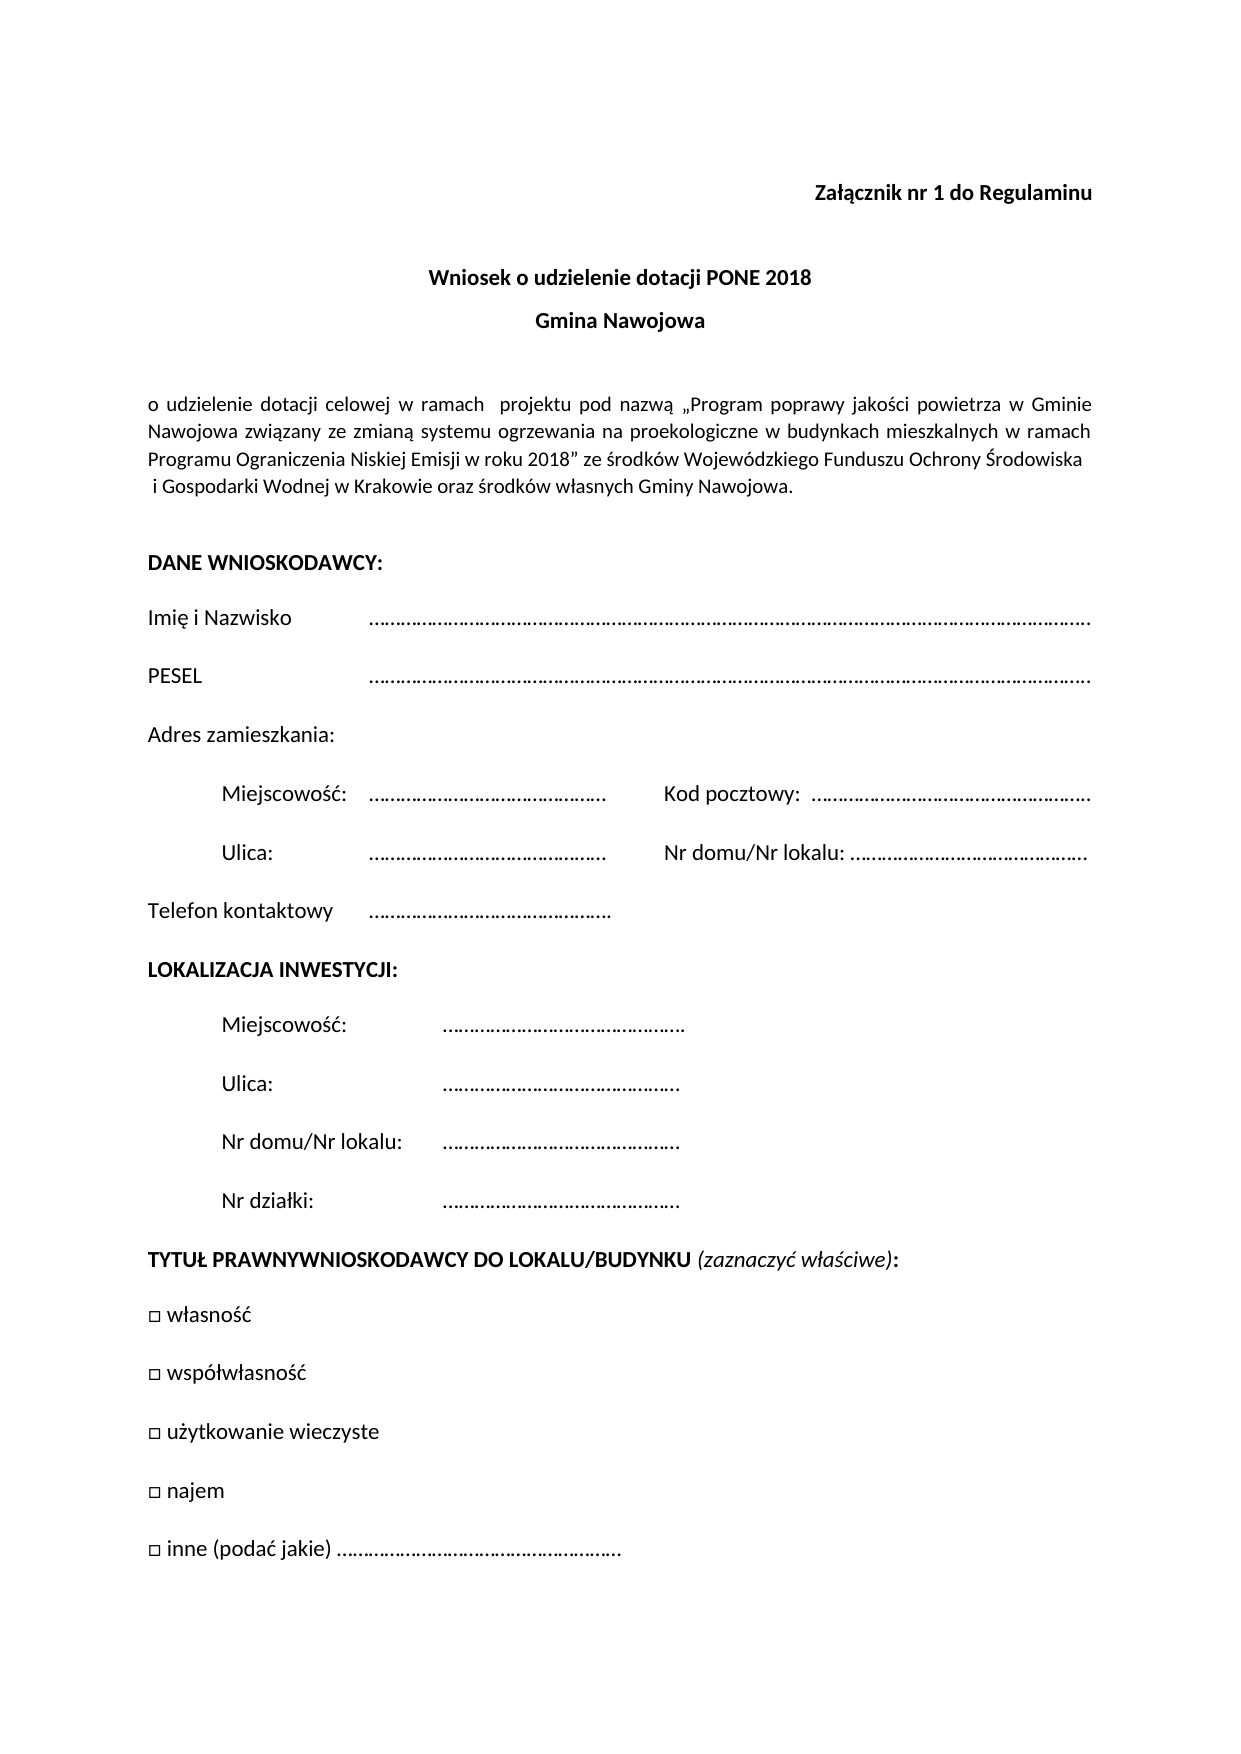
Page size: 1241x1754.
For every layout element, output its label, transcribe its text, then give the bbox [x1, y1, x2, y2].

text Załącznik nr 1 do Regulaminu [738, 178, 1093, 206]
text Gmina Nawojowa [148, 306, 1093, 334]
text Telefon kontaktowy ………………………………………. [148, 896, 1093, 924]
text Miejscowość: ………………………………………. [148, 1010, 1093, 1038]
text Ulica: ……………………………………… [148, 1069, 1093, 1097]
text o udzielenie dotacji celowej w ramach projektu pod nazwą „Program poprawy jakości powietrza w Gminie Nawojowa związany ze zmianą systemu ogrzewania na proekologiczne w budynkach mieszkalnych w ramach Programu Ograniczenia Niskiej Emisji w roku 2018” ze środków Wojewódzkiego Funduszu Ochrony Środowiska [148, 391, 1093, 472]
text LOKALIZACJA INWESTYCJI: [148, 955, 1093, 983]
text Nr domu/Nr lokalu: ……………………………………… [148, 1127, 1093, 1155]
text □ użytkowanie wieczyste [148, 1417, 1093, 1445]
text □ własność [148, 1300, 1093, 1328]
text Adres zamieszkania: [148, 720, 1093, 748]
text PESEL ……………………………………………………………………………………………………………………….. [148, 662, 1093, 690]
text Nr działki: ……………………………………… [148, 1186, 1093, 1214]
text Ulica: ……………………………………… Nr domu/Nr lokalu: ……………………………………… [148, 838, 1093, 866]
text Miejscowość: ……………………………………… Kod pocztowy: …………………………………………….. [148, 779, 1093, 807]
text □ współwłasność [148, 1358, 1093, 1387]
text □ najem [148, 1476, 1093, 1504]
text DANE WNIOSKODAWCY: [148, 548, 1093, 576]
text □ inne (podać jakie) ……………………………………………… [148, 1534, 1093, 1562]
text i Gospodarki Wodnej w Krakowie oraz środków własnych Gminy Nawojowa. [148, 473, 1093, 499]
text TYTUŁ PRAWNYWNIOSKODAWCY DO LOKALU/BUDYNKU (zaznaczyć właściwe): [148, 1245, 1093, 1273]
text Wniosek o udzielenie dotacji PONE 2018 [148, 263, 1093, 291]
text Imię i Nazwisko ……………………………………………………………………………………………………………………….. [148, 603, 1093, 631]
